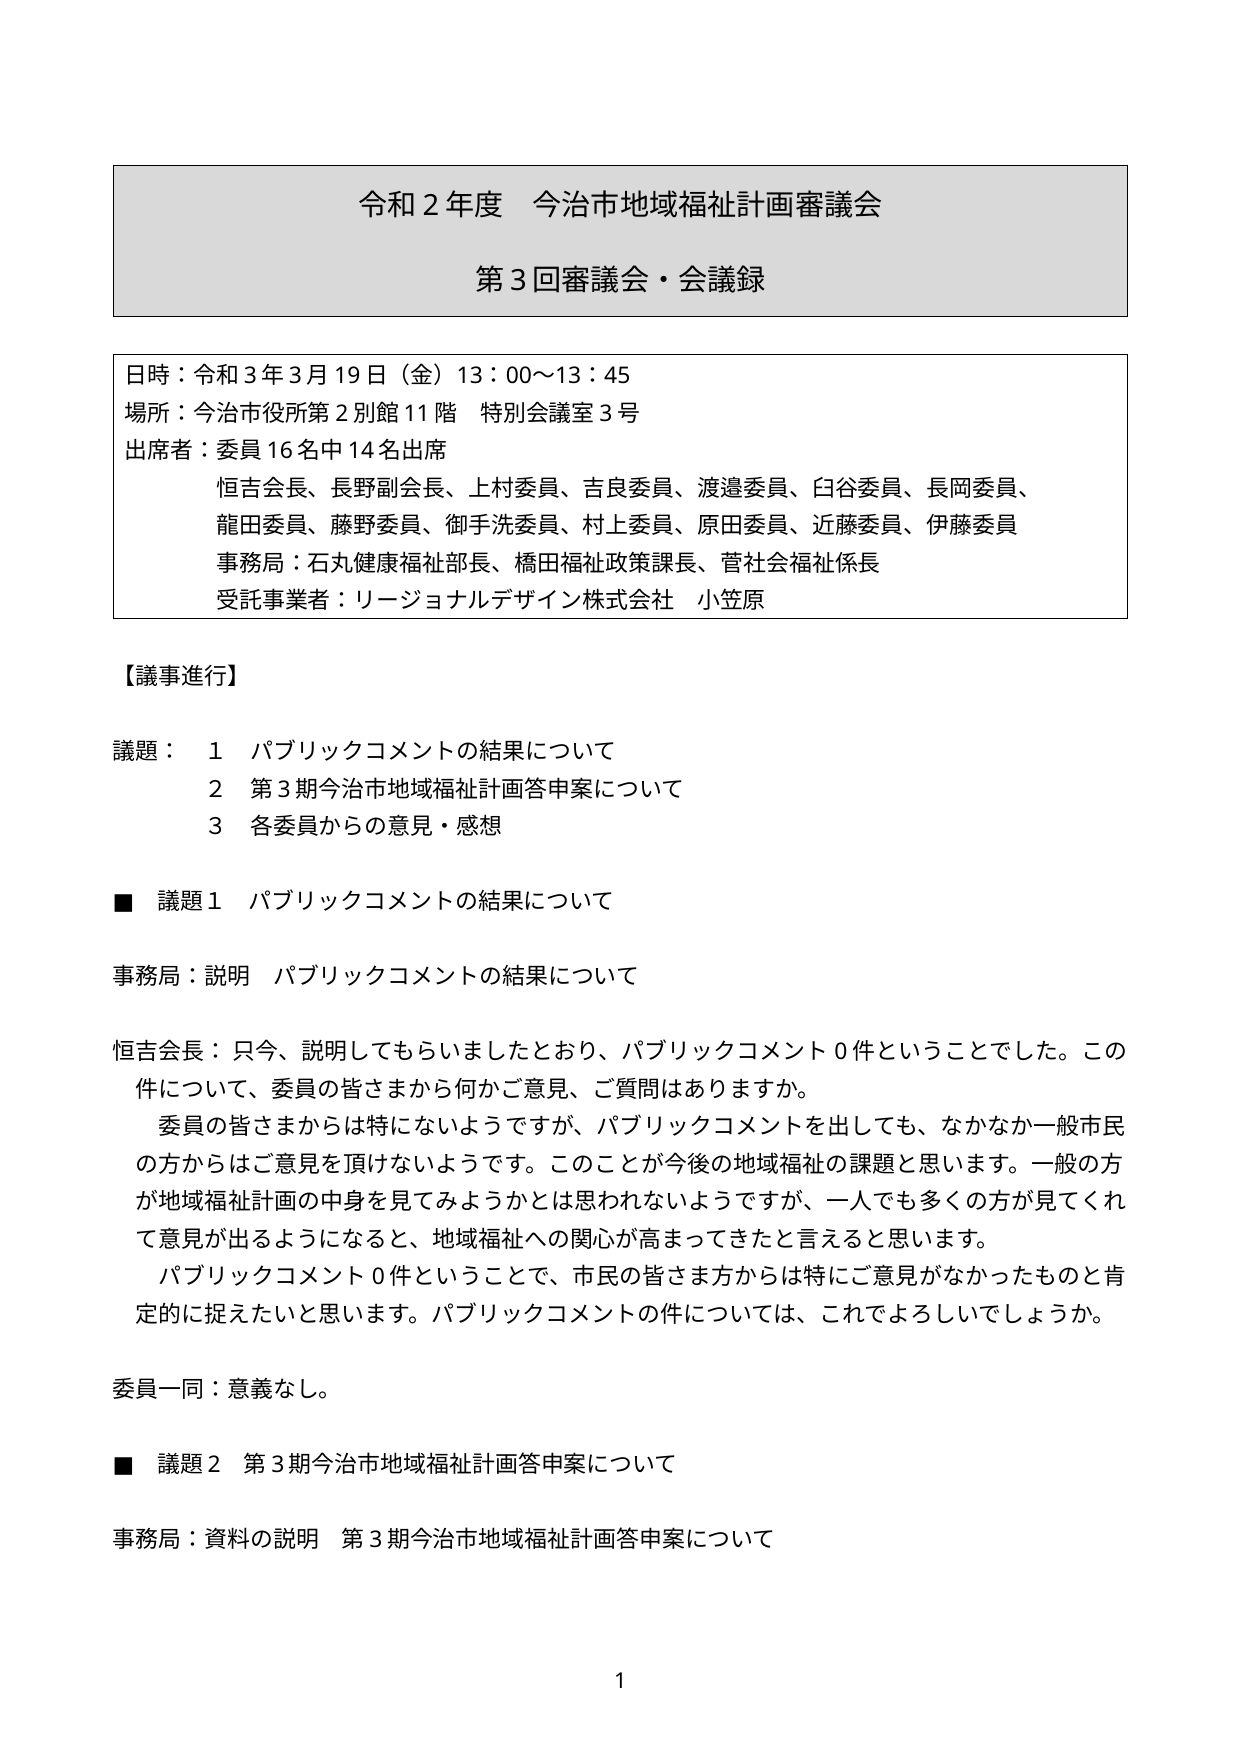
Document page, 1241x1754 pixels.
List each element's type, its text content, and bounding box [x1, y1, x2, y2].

table_header 令和2年度 今治市地域福祉計画審議会 第3回審議会・会議録 [114, 166, 1127, 316]
text ■ 議題2 第3期今治市地域福祉計画答申案について [112, 1444, 1128, 1481]
table_header 日時：令和3年3月19日（金）13：00～13：45 場所：今治市役所第2別館11階 特別会議室3号 出席者：委員16名中14名出席 恒吉会長、長野副会長、上村委員、吉良委員、渡邉委員、臼谷委員、長岡委員、 龍田委員、藤野委員、御手洗委員、村上委員、原田委員、近藤委員、伊藤委員 事務局：石丸健康福祉部長、橋田福祉政策課長、菅社会福祉係長 受託事業者：リージョナルデザイン株式会社 小笠原 [114, 355, 1127, 618]
text 【議事進行】 [112, 656, 1128, 694]
text 事務局：資料の説明 第3期今治市地域福祉計画答申案について [112, 1519, 1128, 1556]
text 委員一同：意義なし。 [112, 1369, 1128, 1406]
text ３ 各委員からの意見・感想 [112, 806, 1128, 844]
text ■ 議題１ パブリックコメントの結果について [112, 881, 1128, 919]
text 事務局：説明 パブリックコメントの結果について [112, 956, 1128, 994]
text 委員の皆さまからは特にないようですが、パブリックコメントを出しても、なかなか一般市民の方からはご意見を頂けないようです。このことが今後の地域福祉の課題と思います。一般の方が地域福祉計画の中身を見てみようかとは思われないようですが、一人でも多くの方が見てくれて意見が出るようになると、地域福祉への関心が高まってきたと言えると思います。 [112, 1106, 1128, 1256]
text 恒吉会長： 只今、説明してもらいましたとおり、パブリックコメント0件ということでした。この件について、委員の皆さまから何かご意見、ご質問はありますか。 [112, 1031, 1128, 1106]
text ２ 第3期今治市地域福祉計画答申案について [112, 769, 1128, 806]
text 議題： １ パブリックコメントの結果について [112, 731, 1128, 769]
text パブリックコメント0件ということで、市民の皆さま方からは特にご意見がなかったものと肯定的に捉えたいと思います。パブリックコメントの件については、これでよろしいでしょうか。 [112, 1256, 1128, 1331]
